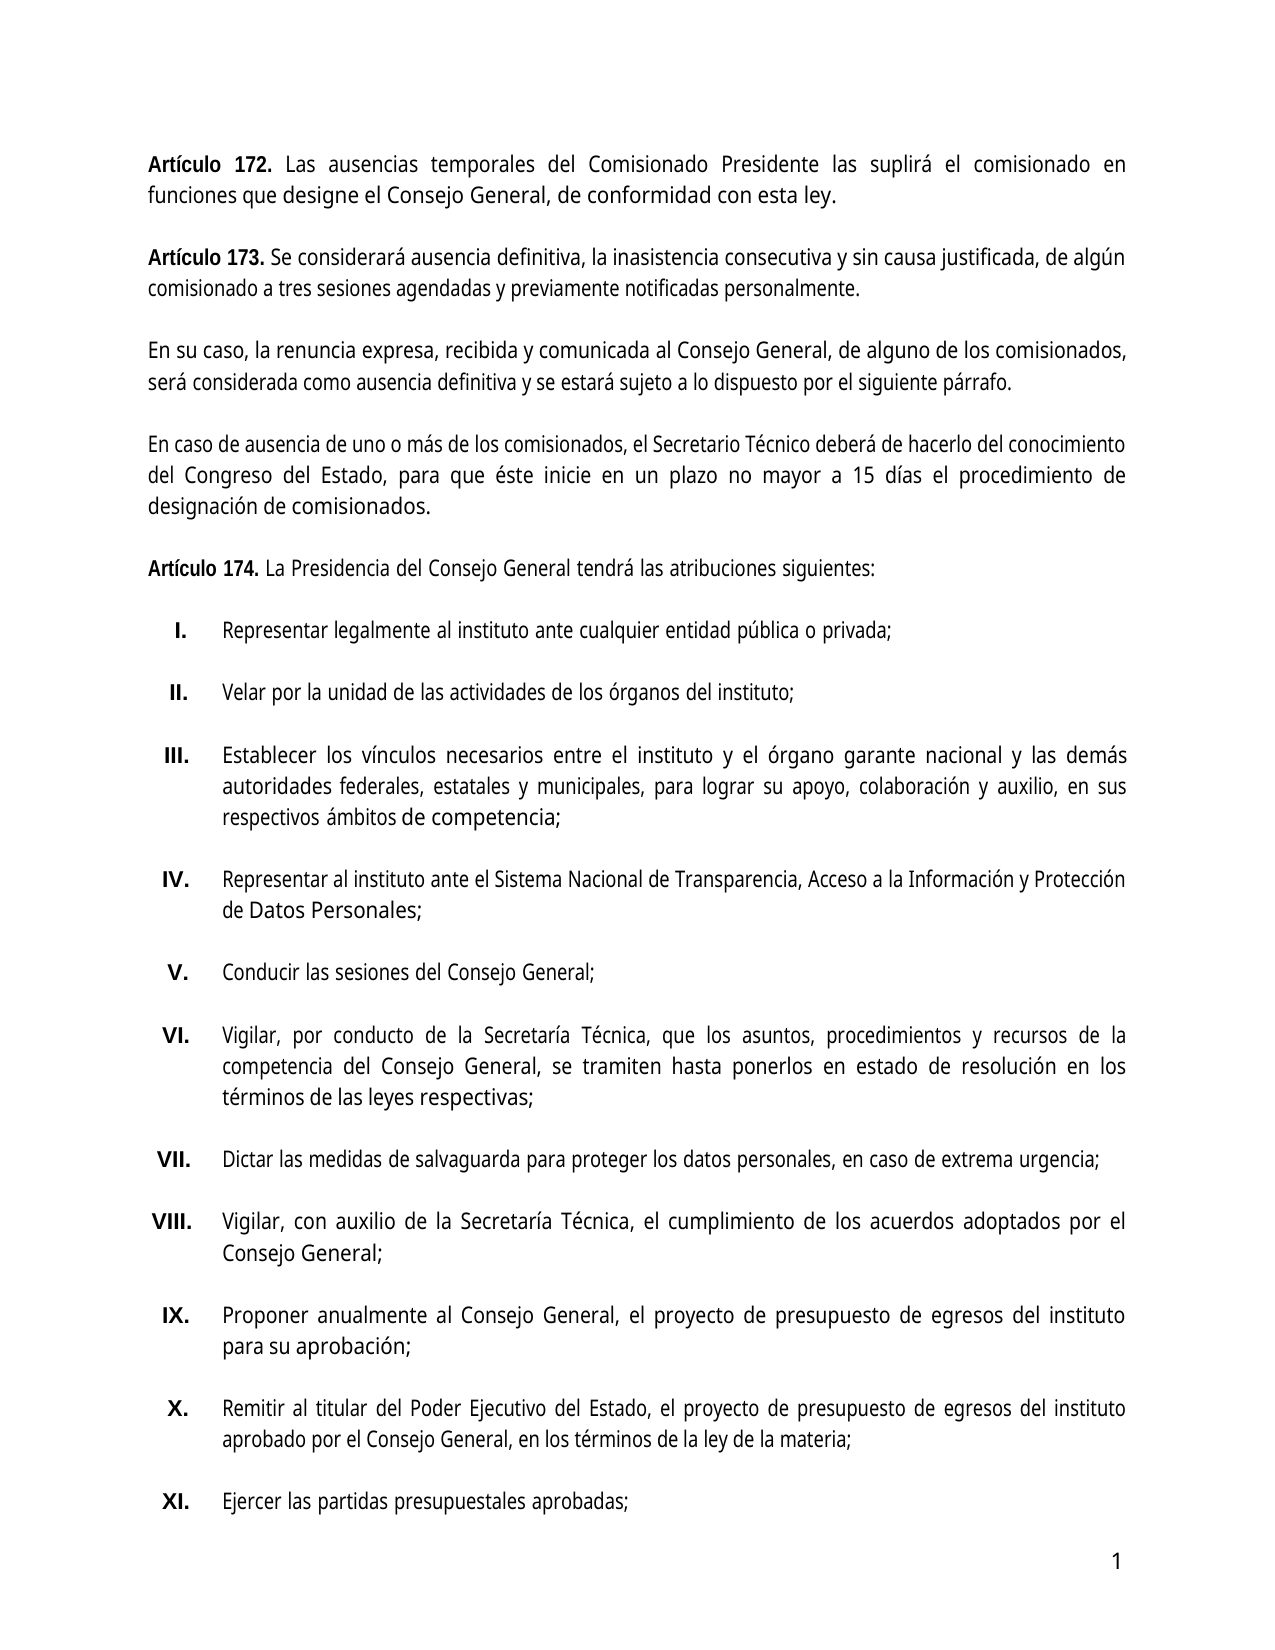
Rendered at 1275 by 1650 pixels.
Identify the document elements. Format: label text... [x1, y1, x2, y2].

list Remitir al titular del Poder Ejecutivo del Estado, el proyecto de presupuesto de egresos del instituto aprobado por el Consejo General, en los términos de la ley de la materia; [167, 1392, 1127, 1454]
list Establecer los vínculos necesarios entre el instituto y el órgano garante nacional y las demás autoridades federales, estatales y municipales, para lograr su apoyo, colaboración y auxilio, en sus respectivos ámbitos de competencia; [164, 738, 1127, 832]
list Conducir las sesiones del Consejo General; [167, 956, 1139, 987]
text Artículo 172. Las ausencias temporales del Comisionado Presidente las suplirá el comisionado en funciones que designe el Consejo General, de conformidad con esta ley. [148, 148, 1127, 210]
list Proponer anualmente al Consejo General, el proyecto de presupuesto de egresos del instituto para su aprobación; [162, 1299, 1127, 1361]
text Artículo 173. Se considerará ausencia definitiva, la inasistencia consecutiva y sin causa justificada, de algún comisionado a tres sesiones agendadas y previamente notificadas personalmente. [148, 241, 1127, 303]
list Representar legalmente al instituto ante cualquier entidad pública o privada; [174, 614, 1139, 645]
text Artículo 174. La Presidencia del Consejo General tendrá las atribuciones siguientes: [148, 552, 1139, 583]
list Vigilar, por conducto de la Secretaría Técnica, que los asuntos, procedimientos y recursos de la competencia del Consejo General, se tramiten hasta ponerlos en estado de resolución en los términos de las leyes respectivas; [162, 1019, 1128, 1112]
list Velar por la unidad de las actividades de los órganos del instituto; [169, 676, 1139, 708]
text En caso de ausencia de uno o más de los comisionados, el Secretario Técnico deberá de hacerlo del conocimiento del Congreso del Estado, para que éste inicie en un plazo no mayor a 15 días el procedimiento de designación de comisionados. [148, 428, 1127, 521]
list Representar al instituto ante el Sistema Nacional de Transparencia, Acceso a la Información y Protección de Datos Personales; [162, 863, 1128, 925]
text En su caso, la renuncia expresa, recibida y comunicada al Consejo General, de alguno de los comisionados, será considerada como ausencia definitiva y se estará sujeto a lo dispuesto por el siguiente párrafo. [148, 334, 1127, 397]
list Dictar las medidas de salvaguarda para proteger los datos personales, en caso de extrema urgencia; [157, 1143, 1139, 1174]
list Vigilar, con auxilio de la Secretaría Técnica, el cumplimiento de los acuerdos adoptados por el Consejo General; [151, 1205, 1127, 1268]
list Ejercer las partidas presupuestales aprobadas; [162, 1485, 1139, 1517]
